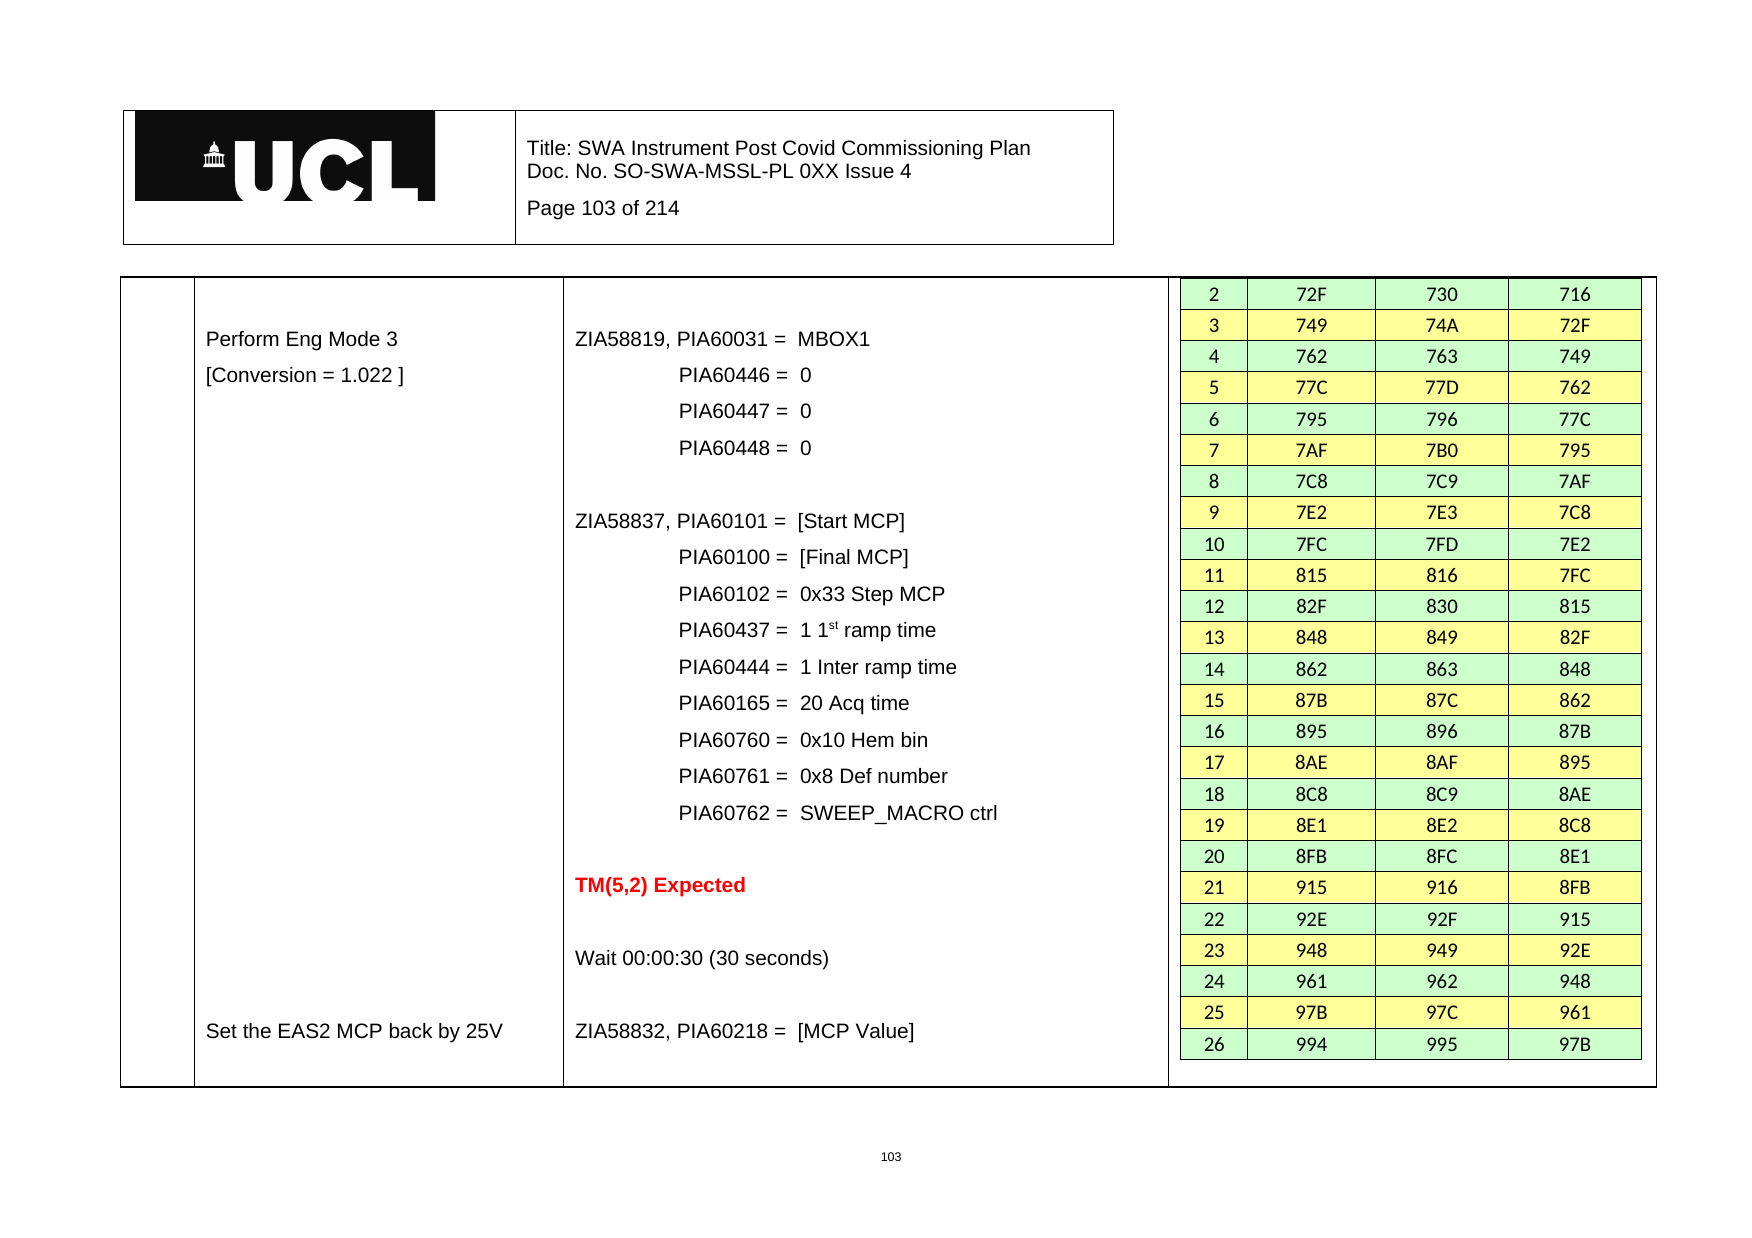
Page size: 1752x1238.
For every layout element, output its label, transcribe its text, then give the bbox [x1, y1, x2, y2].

picture [135, 111, 436, 201]
table_header [121, 278, 194, 1086]
table_header This PDOR has the following sequence of procedures run for 44 times. Each loop has the following inputs. [1169, 278, 1656, 1086]
